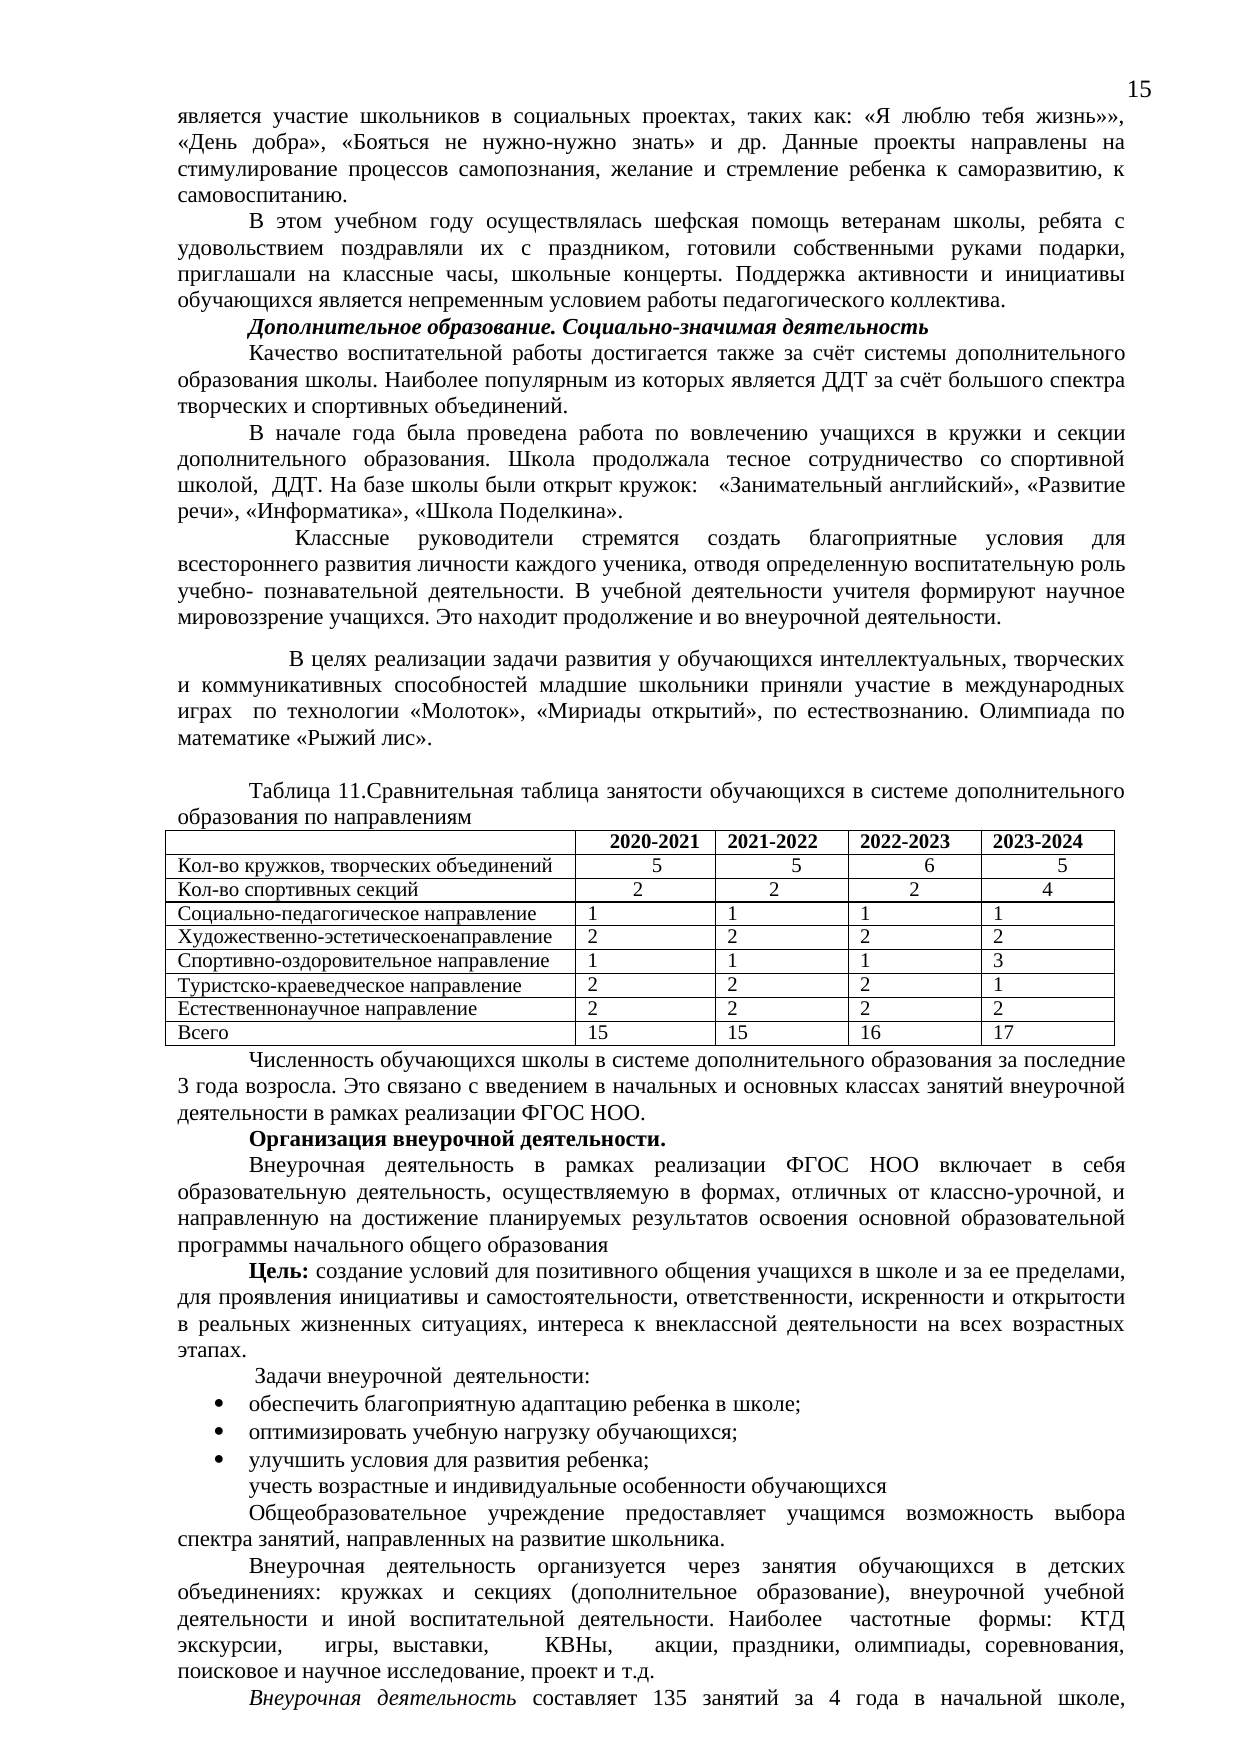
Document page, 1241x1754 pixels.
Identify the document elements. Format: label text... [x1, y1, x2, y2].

table_cell 1 [576, 903, 715, 925]
table_cell 3 [982, 950, 1114, 973]
text Таблица 11.Сравнительная таблица занятости обучающихся в системе дополнительного образования по направлениям [177, 777, 1126, 829]
table_header 2020-2021 [576, 831, 715, 854]
table_cell 2 [716, 926, 848, 949]
text В начале года была проведена работа по вовлечению учащихся в кружки и секции дополнительного образования. Школа продолжала тесное сотрудничество со спортивной школой, ДДТ. На базе школы были открыт кружок: «Занимательный английский», «Развитие речи», «Информатика», «Школа Поделкина». [177, 418, 1127, 524]
text В целях реализации задачи развития у обучающихся интеллектуальных, творческих и коммуникативных способностей младшие школьники приняли участие в международных играх по технологии «Молоток», «Мириады открытий», по естествознанию. Олимпиада по математике «Рыжий лис». [177, 645, 1126, 750]
list улучшить условия для развития ребенка; [215, 1445, 1210, 1473]
text Внеурочная деятельность организуется через занятия обучающихся в детских объединениях: кружках и секциях (дополнительное образование), внеурочной учебной деятельности и иной воспитательной деятельности. Наиболее частотные формы: КТД экскурсии, игры, выставки, КВНы, акции, праздники, олимпиады, соревнования, поисковое и научное исследование, проект и т.д. [177, 1552, 1126, 1684]
text В этом учебном году осуществлялась шефская помощь ветеранам школы, ребята с удовольствием поздравляли их с праздником, готовили собственными руками подарки, приглашали на классные часы, школьные концерты. Поддержка активности и инициативы обучающихся является непременным условием работы педагогического коллектива. [177, 207, 1126, 313]
table_cell 2 [716, 879, 848, 901]
table_cell 1 [849, 950, 981, 973]
list оптимизировать учебную нагрузку обучающихся; [215, 1417, 1210, 1445]
text учесть возрастные и индивидуальные особенности обучающихся [248, 1473, 1210, 1499]
text Численность обучающихся школы в системе дополнительного образования за последние 3 года возросла. Это связано с введением в начальных и основных классах занятий внеурочной деятельности в рамках реализации ФГОС НОО. [177, 1046, 1127, 1125]
table_cell 2 [982, 926, 1114, 949]
table_header 2022-2023 [849, 831, 981, 854]
table_cell 2 [716, 974, 848, 997]
table_cell Кол-во кружков, творческих объединений [166, 855, 575, 877]
table_cell 2 [982, 998, 1114, 1021]
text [177, 102, 1126, 207]
table_cell 16 [849, 1022, 981, 1045]
table_cell Всего [166, 1022, 575, 1045]
table_header 2023-2024 [982, 831, 1114, 854]
table_cell 2 [576, 974, 715, 997]
table_cell 2 [849, 879, 981, 901]
table_cell Естественнонаучное направление [166, 998, 575, 1021]
text Организация внеурочной деятельности. [248, 1125, 1210, 1152]
table_cell 2 [576, 879, 715, 901]
table_cell 1 [849, 903, 981, 925]
table_cell 1 [716, 903, 848, 925]
text Общеобразовательное учреждение предоставляет учащимся возможность выбора спектра занятий, направленных на развитие школьника. [177, 1499, 1126, 1552]
table_cell 5 [982, 855, 1114, 877]
table_cell 2 [849, 926, 981, 949]
text Дополнительное образование. Социально-значимая деятельность [248, 313, 1210, 339]
table_cell 15 [576, 1022, 715, 1045]
table_cell 15 [716, 1022, 848, 1045]
text Цель: создание условий для позитивного общения учащихся в школе и за ее пределами, для проявления инициативы и самостоятельности, ответственности, искренности и открытости в реальных жизненных ситуациях, интереса к внеклассной деятельности на всех возрастных этапах. [177, 1257, 1127, 1362]
table_header [166, 831, 575, 854]
text Качество воспитательной работы достигается также за счёт системы дополнительного образования школы. Наиболее популярным из которых является ДДТ за счёт большого спектра творческих и спортивных объединений. [177, 339, 1127, 418]
table_cell Туристско-краеведческое направление [166, 974, 575, 997]
table_cell 5 [716, 855, 848, 877]
table_cell Кол-во спортивных секций [166, 879, 575, 901]
table_cell 1 [982, 903, 1114, 925]
table_cell 2 [849, 974, 981, 997]
table_cell 2 [576, 998, 715, 1021]
table_cell 17 [982, 1022, 1114, 1045]
table_header 2021-2022 [716, 831, 848, 854]
table_cell 4 [982, 879, 1114, 901]
table_cell 5 [576, 855, 715, 877]
table_cell 2 [576, 926, 715, 949]
table_cell 1 [982, 974, 1114, 997]
table_cell 2 [849, 998, 981, 1021]
text Задачи внеурочной деятельности: [254, 1362, 1210, 1389]
table_cell Социально-педагогическое направление [166, 903, 575, 925]
table_cell 1 [576, 950, 715, 973]
text Классные руководители стремятся создать благоприятные условия для всестороннего развития личности каждого ученика, отводя определенную воспитательную роль учебно- познавательной деятельности. В учебной деятельности учителя формируют научное мировоззрение учащихся. Это находит продолжение и во внеурочной деятельности. [177, 524, 1127, 629]
table_cell 2 [716, 998, 848, 1021]
list обеспечить благоприятную адаптацию ребенка в школе; [215, 1389, 1210, 1417]
table_cell 1 [716, 950, 848, 973]
text Внеурочная деятельность в рамках реализации ФГОС НОО включает в себя образовательную деятельность, осуществляемую в формах, отличных от классно-урочной, и направленную на достижение планируемых результатов освоения основной образовательной программы начального общего образования [177, 1152, 1126, 1257]
table_cell Художественно-эстетическоенаправление [166, 926, 575, 949]
table_cell 6 [849, 855, 981, 877]
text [177, 1684, 1127, 1710]
table_cell Спортивно-оздоровительное направление [166, 950, 575, 973]
